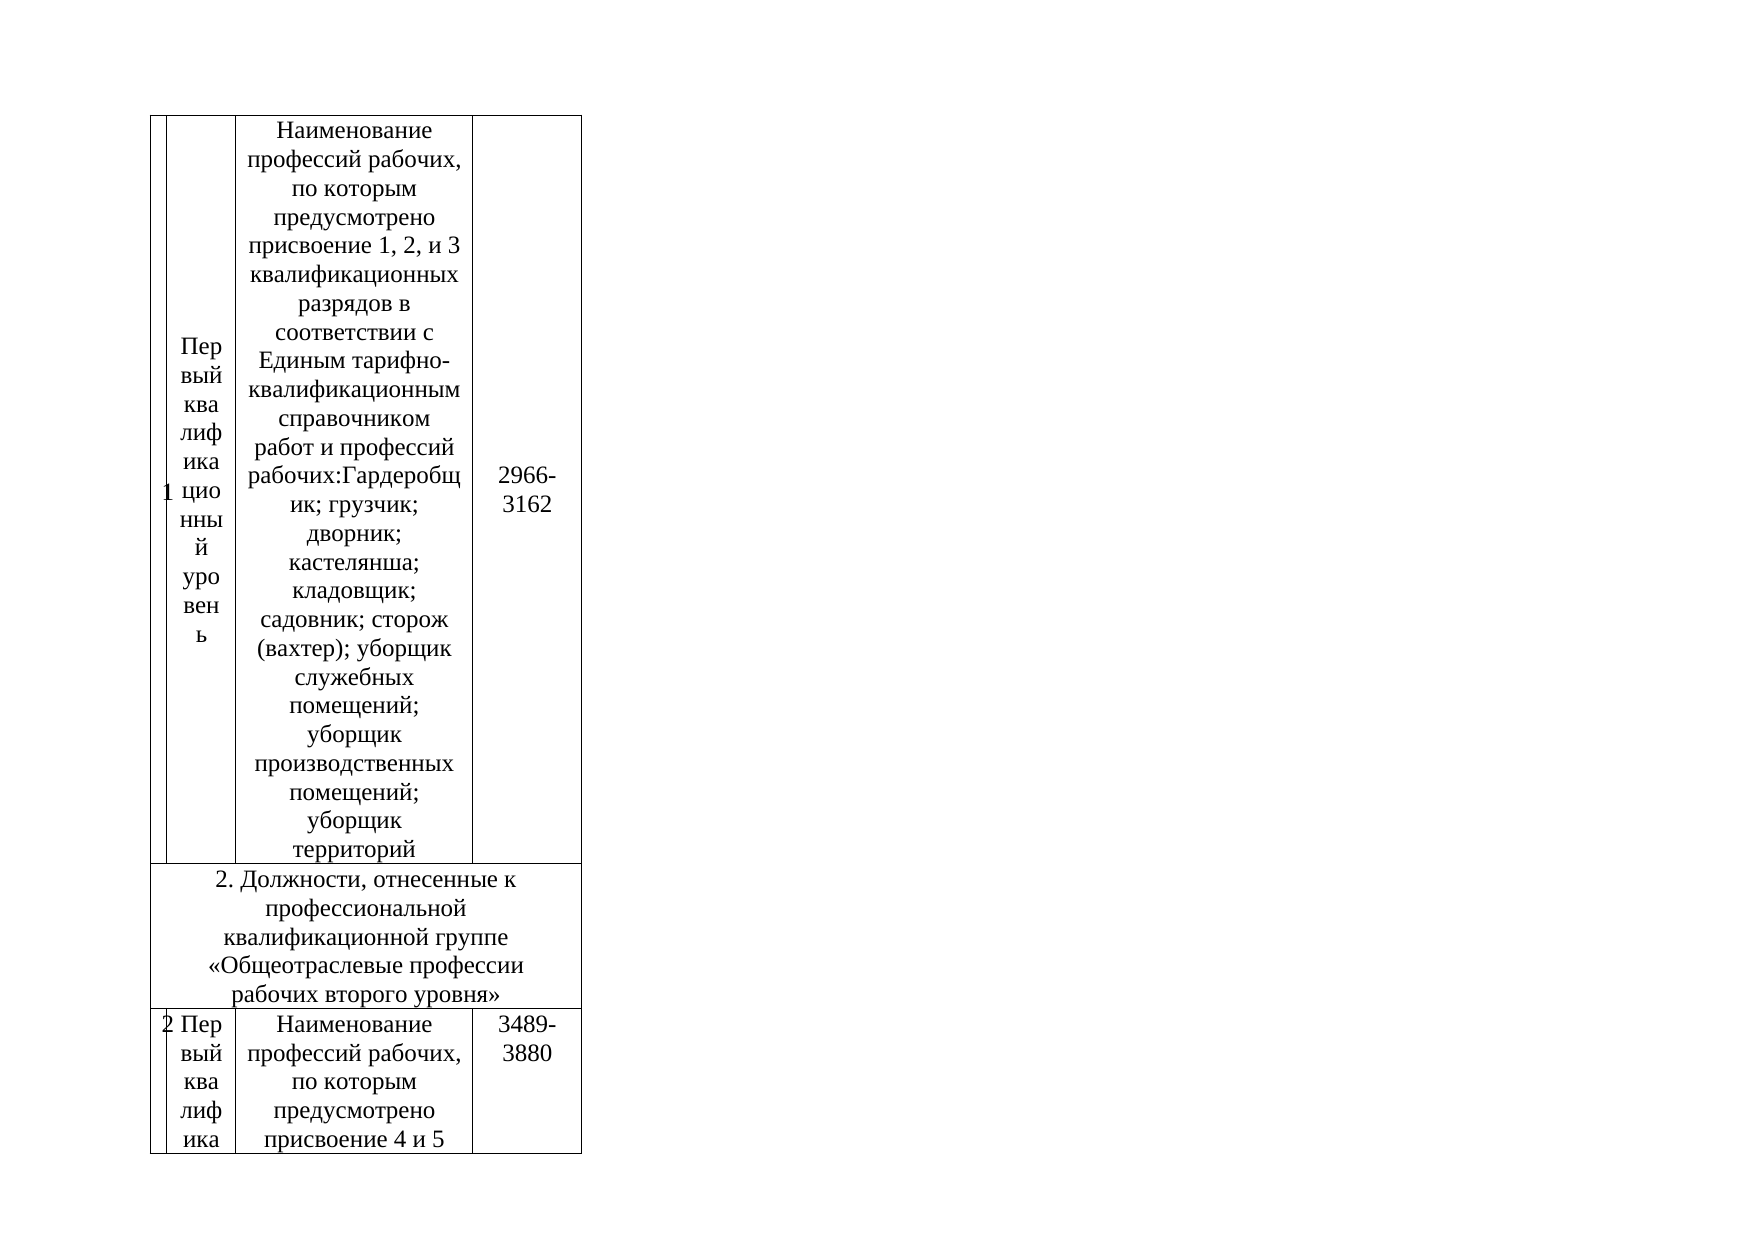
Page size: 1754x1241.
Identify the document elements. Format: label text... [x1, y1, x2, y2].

table_cell 1 [151, 116, 166, 863]
table_cell 2 [151, 1009, 166, 1153]
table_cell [167, 1009, 235, 1153]
table_cell 3489-3880 [473, 1009, 581, 1153]
table_cell 2. Должности, отнесенные к профессиональной квалификационной группе «Общеотраслевые профессии рабочих второго уровня» [151, 864, 581, 1008]
table_cell Наименование профессий рабочих, по которым предусмотрено присвоение 1, 2, и 3 квалификационных разрядов в соответствии с Единым тарифно-квалификационным справочником работ и профессий рабочих:Гардеробщик; грузчик; дворник; кастелянша; кладовщик; садовник; сторож (вахтер); уборщик служебных помещений; уборщик производственных помещений; уборщик территорий [236, 116, 472, 863]
table_cell Первый квалификационный уровень [167, 116, 235, 863]
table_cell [236, 1009, 472, 1153]
table_cell 2966-3162 [473, 116, 581, 863]
